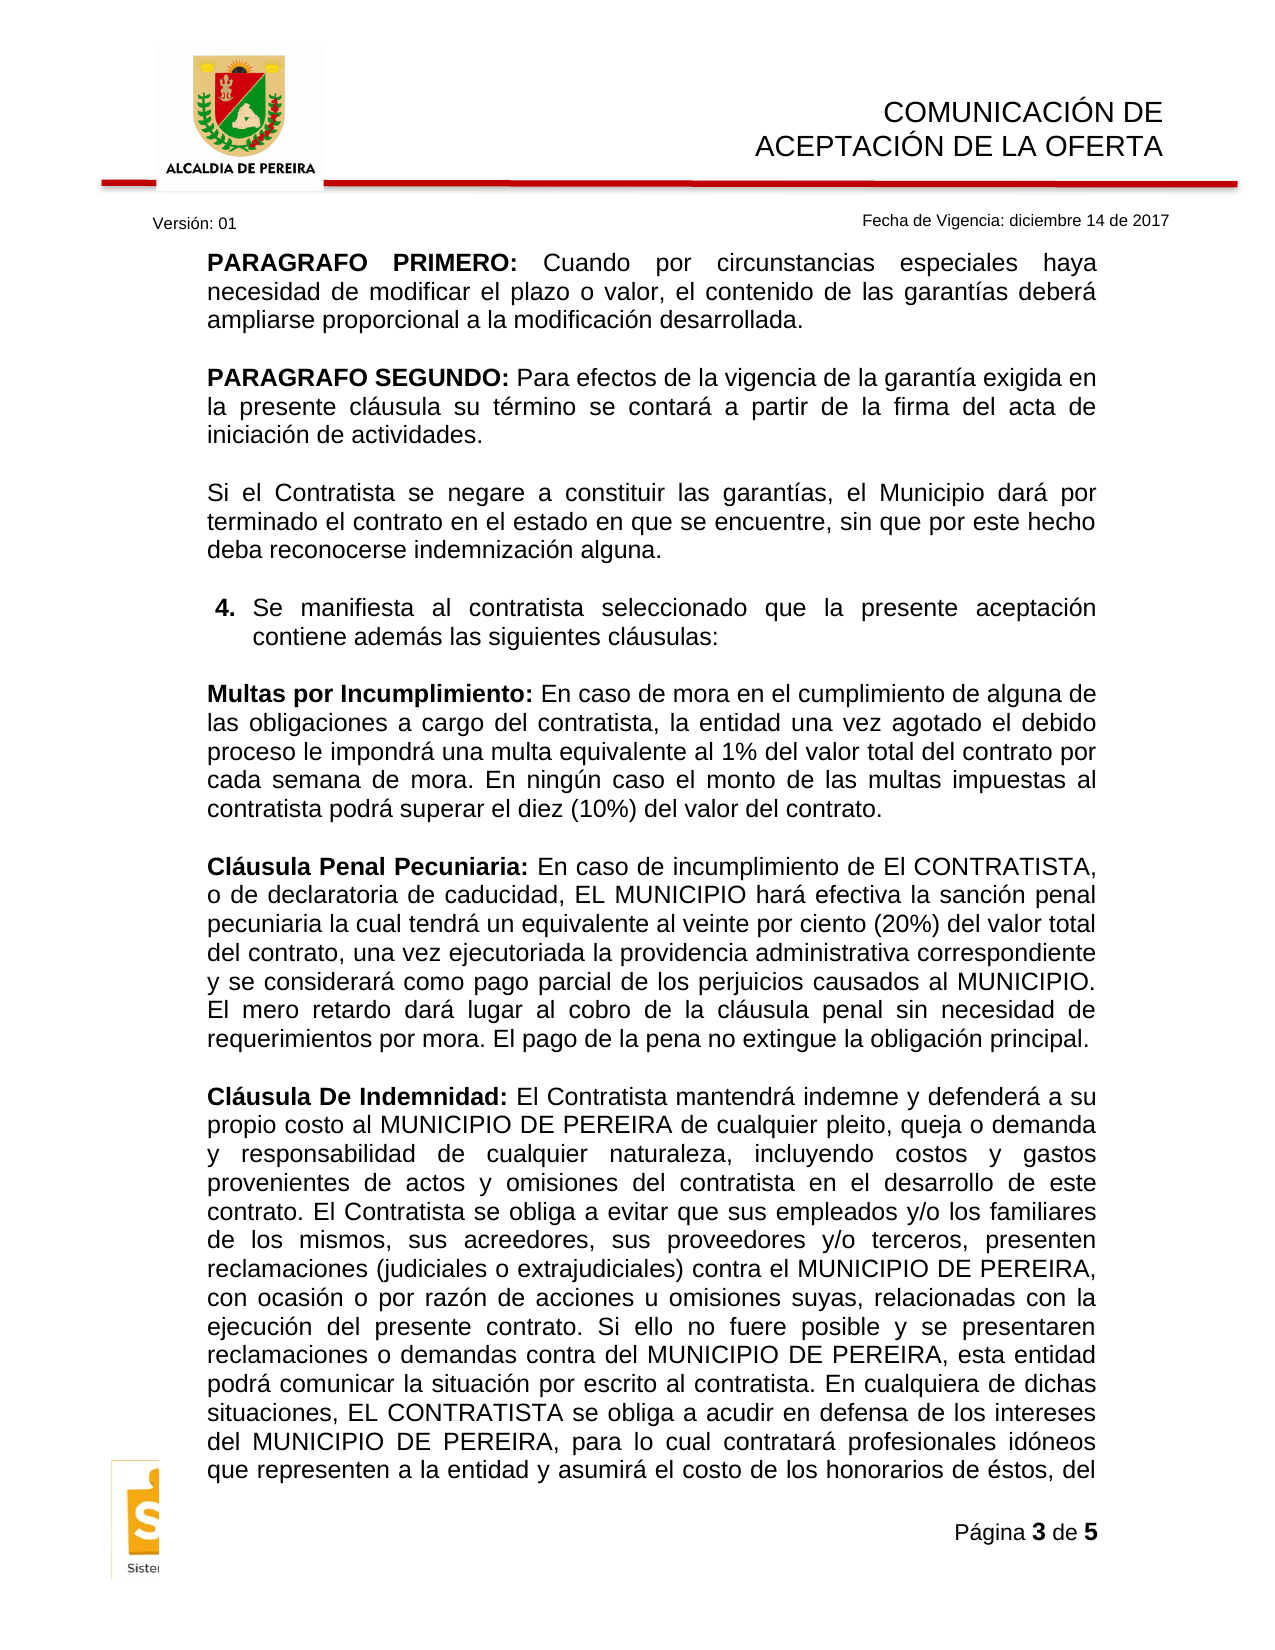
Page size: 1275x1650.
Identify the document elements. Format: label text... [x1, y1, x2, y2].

list Se manifiesta al contratista seleccionado que la presente aceptación contiene además las siguientes cláusulas: [215, 593, 1098, 650]
text PARAGRAFO SEGUNDO: Para efectos de la vigencia de la garantía exigida en la presente cláusula su término se contará a partir de la firma del acta de iniciación de actividades. [207, 363, 1098, 449]
text PARAGRAFO PRIMERO: Cuando por circunstancias especiales haya necesidad de modificar el plazo o valor, el contenido de las garantías deberá ampliarse proporcional a la modificación desarrollada. [207, 248, 1098, 334]
text Multas por Incumplimiento: En caso de mora en el cumplimiento de alguna de las obligaciones a cargo del contratista, la entidad una vez agotado el debido proceso le impondrá una multa equivalente al 1% del valor total del contrato por cada semana de mora. En ningún caso el monto de las multas impuestas al contratista podrá superar el diez (10%) del valor del contrato. [207, 679, 1098, 823]
picture [154, 42, 323, 189]
text Si el Contratista se negare a constituir las garantías, el Municipio dará por terminado el contrato en el estado en que se encuentre, sin que por este hecho deba reconocerse indemnización alguna. [207, 478, 1098, 564]
picture [111, 1460, 160, 1580]
text Cláusula Penal Pecuniaria: En caso de incumplimiento de El CONTRATISTA, o de declaratoria de caducidad, EL MUNICIPIO hará efectiva la sanción penal pecuniaria la cual tendrá un equivalente al veinte por ciento (20%) del valor total del contrato, una vez ejecutoriada la providencia administrativa correspondiente y se considerará como pago parcial de los perjuicios causados al MUNICIPIO. El mero retardo dará lugar al cobro de la cláusula penal sin necesidad de requerimientos por mora. El pago de la pena no extingue la obligación principal. [207, 852, 1098, 1053]
